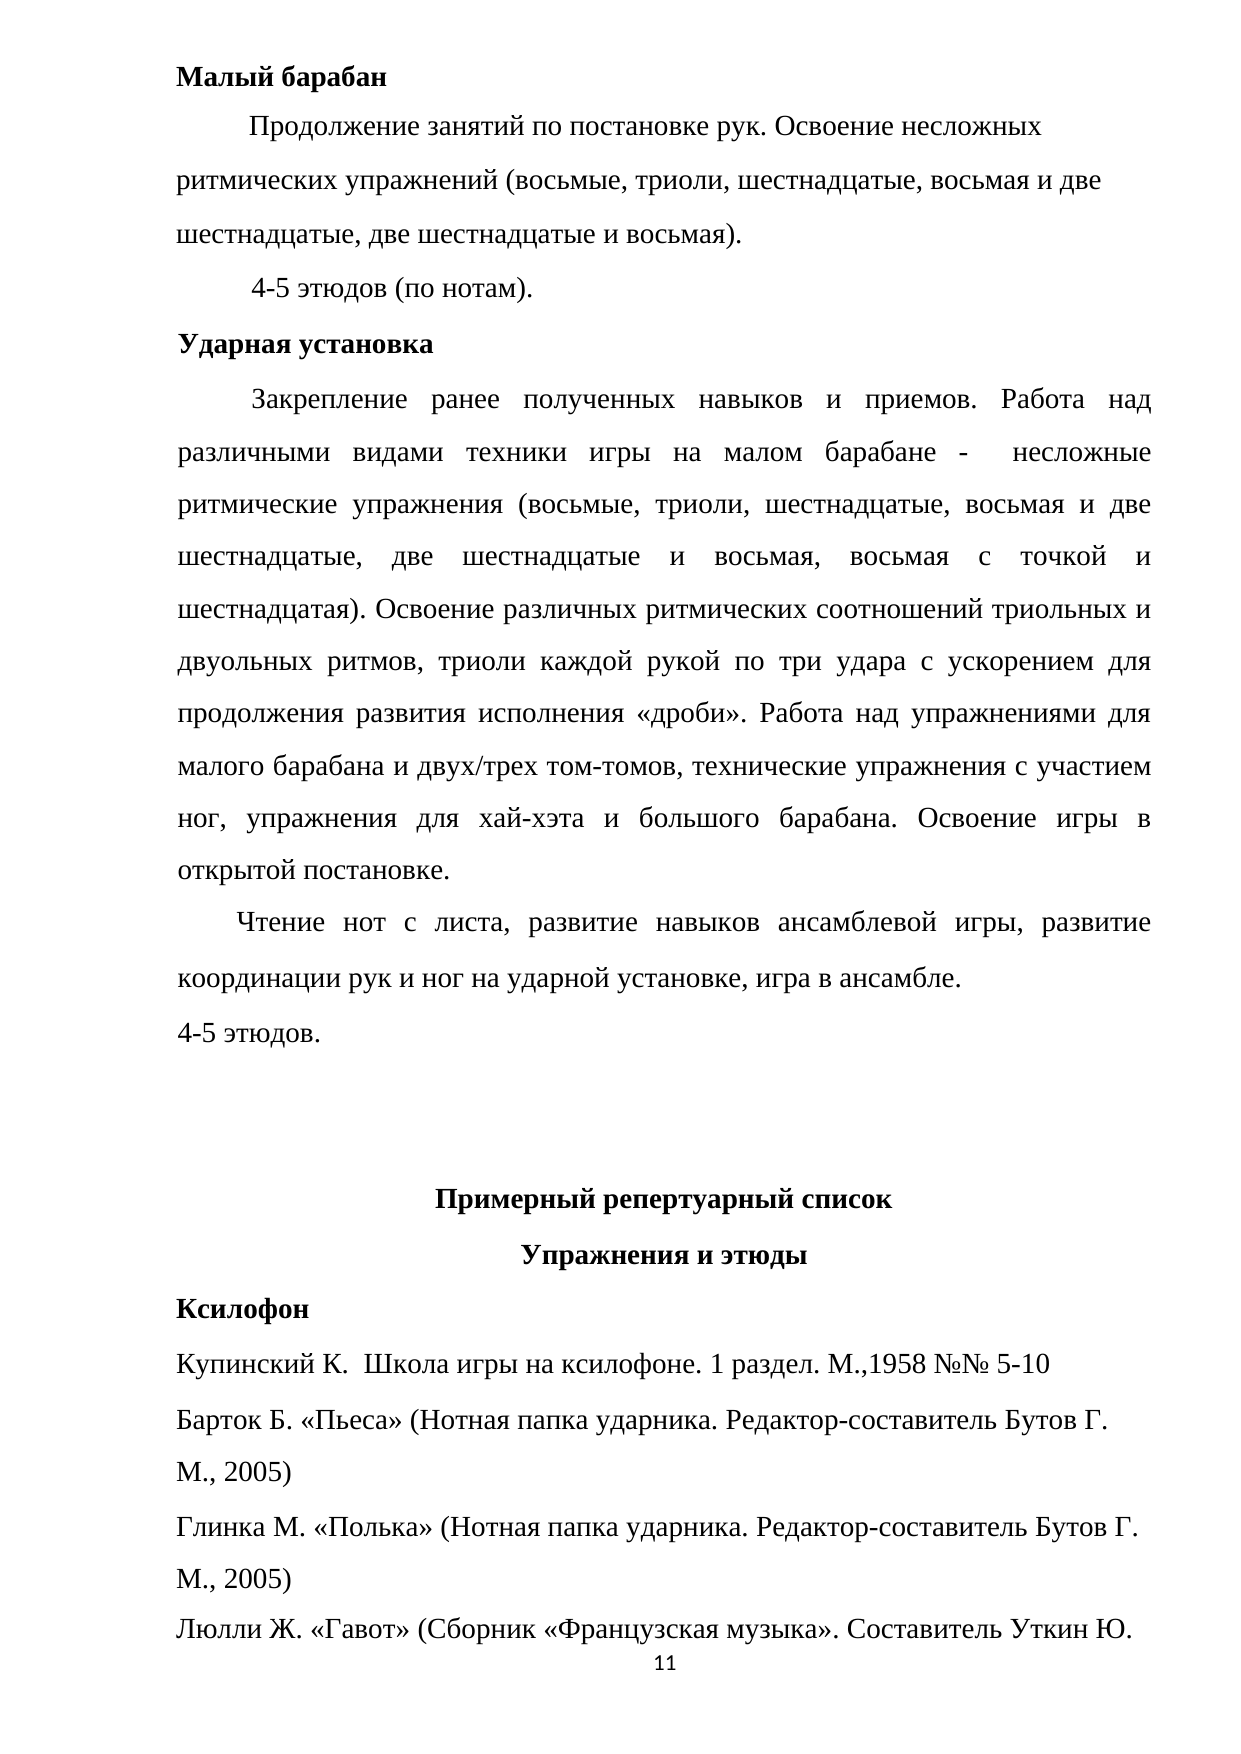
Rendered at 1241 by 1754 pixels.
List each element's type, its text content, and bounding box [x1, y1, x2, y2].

text Купинский К. Школа игры на ксилофоне. 1 раздел. М.,1958 №№ 5-10 [176, 1347, 1151, 1380]
text Люлли Ж. «Гавот» (Сборник «Французская музыка». Составитель Уткин Ю. [176, 1611, 1151, 1644]
text Барток Б. «Пьеса» (Нотная папка ударника. Редактор-составитель Бутов Г. [176, 1402, 1151, 1436]
text 4-5 этюдов (по нотам). [251, 271, 1151, 304]
text Продолжение занятий по постановке рук. Освоение несложных ритмических упражнений (восьмые, триоли, шестнадцатые, восьмая и две шестнадцатые, две шестнадцатые и восьмая). [176, 108, 1153, 250]
text Упражнения и этюды [176, 1237, 1152, 1270]
text Закрепление ранее полученных навыков и приемов. Работа над различными видами техники игры на малом барабане - несложные ритмические упражнения (восьмые, триоли, шестнадцатые, восьмая и две шестнадцатые, две шестнадцатые и восьмая, восьмая с точкой и шестнадцатая). Освоение различных ритмических соотношений триольных и двуольных ритмов, триоли каждой рукой по три удара с ускорением для продолжения развития исполнения «дроби». Работа над упражнениями для малого барабана и двух/трех том-томов, технические упражнения с участием ног, упражнения для хай-хэта и большого барабана. Освоение игры в открытой постановке. [177, 382, 1152, 886]
text М., 2005) [176, 1454, 1151, 1487]
text Чтение нот с листа, развитие навыков ансамблевой игры, развитие координации рук и ног на ударной установке, игра в ансамбле. [177, 904, 1152, 993]
subtitle Ксилофон [176, 1291, 1152, 1325]
text Глинка М. «Полька» (Нотная папка ударника. Редактор-составитель Бутов Г. [176, 1509, 1151, 1543]
text Ударная установка [177, 326, 1151, 359]
subtitle Примерный репертуарный список [176, 1182, 1152, 1215]
text М., 2005) [176, 1561, 1151, 1594]
subtitle Малый барабан [176, 59, 1152, 93]
text 4-5 этюдов. [177, 1015, 1152, 1049]
